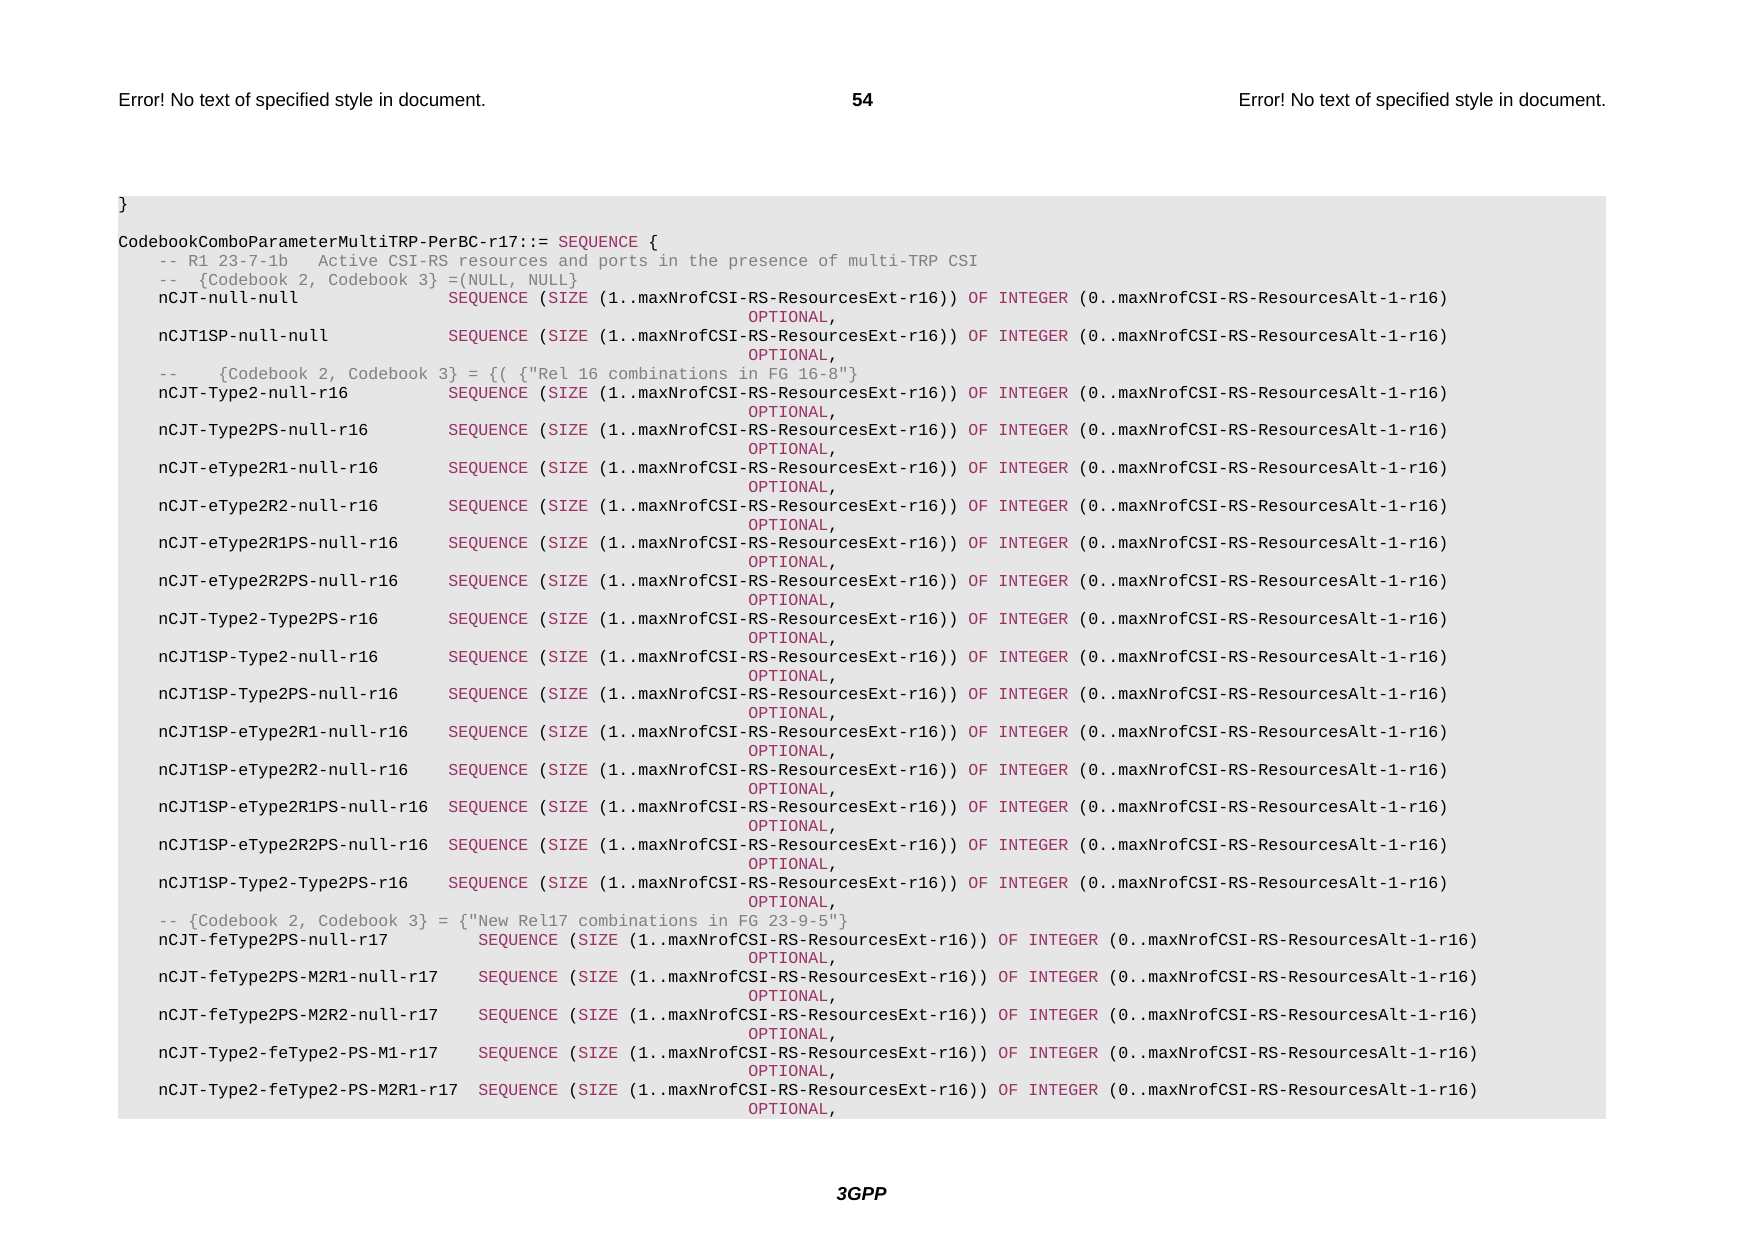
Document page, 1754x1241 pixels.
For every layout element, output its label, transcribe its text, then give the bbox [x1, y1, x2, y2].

text OPTIONAL, [118, 742, 1606, 761]
text nCJT1SP-null-null SEQUENCE (SIZE (1..maxNrofCSI-RS-ResourcesExt-r16)) OF INTEGER (0..maxNrofCSI-RS-ResourcesAlt-1-r16) [118, 328, 1606, 347]
text OPTIONAL, [118, 1025, 1606, 1044]
text OPTIONAL, [118, 1063, 1606, 1082]
text nCJT1SP-eType2R2-null-r16 SEQUENCE (SIZE (1..maxNrofCSI-RS-ResourcesExt-r16)) OF INTEGER (0..maxNrofCSI-RS-ResourcesAlt-1-r16) [118, 761, 1606, 780]
text nCJT1SP-eType2R1PS-null-r16 SEQUENCE (SIZE (1..maxNrofCSI-RS-ResourcesExt-r16)) OF INTEGER (0..maxNrofCSI-RS-ResourcesAlt-1-r16) [118, 799, 1606, 818]
text nCJT1SP-Type2PS-null-r16 SEQUENCE (SIZE (1..maxNrofCSI-RS-ResourcesExt-r16)) OF INTEGER (0..maxNrofCSI-RS-ResourcesAlt-1-r16) [118, 686, 1606, 705]
text OPTIONAL, [118, 592, 1606, 611]
text OPTIONAL, [118, 950, 1606, 969]
text OPTIONAL, [118, 403, 1606, 422]
text nCJT1SP-eType2R1-null-r16 SEQUENCE (SIZE (1..maxNrofCSI-RS-ResourcesExt-r16)) OF INTEGER (0..maxNrofCSI-RS-ResourcesAlt-1-r16) [118, 724, 1606, 742]
text -- {Codebook 2, Codebook 3} =(NULL, NULL} [118, 271, 1606, 290]
text OPTIONAL, [118, 988, 1606, 1006]
text OPTIONAL, [118, 347, 1606, 365]
text OPTIONAL, [118, 893, 1606, 912]
text nCJT-null-null SEQUENCE (SIZE (1..maxNrofCSI-RS-ResourcesExt-r16)) OF INTEGER (0..maxNrofCSI-RS-ResourcesAlt-1-r16) [118, 290, 1606, 309]
text nCJT-Type2PS-null-r16 SEQUENCE (SIZE (1..maxNrofCSI-RS-ResourcesExt-r16)) OF INTEGER (0..maxNrofCSI-RS-ResourcesAlt-1-r16) [118, 422, 1606, 441]
text nCJT-feType2PS-M2R2-null-r17 SEQUENCE (SIZE (1..maxNrofCSI-RS-ResourcesExt-r16)) OF INTEGER (0..maxNrofCSI-RS-ResourcesAlt-1-r16) [118, 1006, 1606, 1025]
text -- {Codebook 2, Codebook 3} = {( {"Rel 16 combinations in FG 16-8"} [118, 365, 1606, 384]
text nCJT-Type2-null-r16 SEQUENCE (SIZE (1..maxNrofCSI-RS-ResourcesExt-r16)) OF INTEGER (0..maxNrofCSI-RS-ResourcesAlt-1-r16) [118, 384, 1606, 403]
text OPTIONAL, [118, 1101, 1606, 1119]
text OPTIONAL, [118, 478, 1606, 497]
text OPTIONAL, [118, 554, 1606, 573]
text CodebookComboParameterMultiTRP-PerBC-r17::= SEQUENCE { [118, 233, 1606, 252]
text OPTIONAL, [118, 856, 1606, 874]
text OPTIONAL, [118, 818, 1606, 837]
text OPTIONAL, [118, 705, 1606, 724]
text nCJT-eType2R2-null-r16 SEQUENCE (SIZE (1..maxNrofCSI-RS-ResourcesExt-r16)) OF INTEGER (0..maxNrofCSI-RS-ResourcesAlt-1-r16) [118, 497, 1606, 516]
text nCJT1SP-Type2-Type2PS-r16 SEQUENCE (SIZE (1..maxNrofCSI-RS-ResourcesExt-r16)) OF INTEGER (0..maxNrofCSI-RS-ResourcesAlt-1-r16) [118, 874, 1606, 893]
text nCJT-Type2-Type2PS-r16 SEQUENCE (SIZE (1..maxNrofCSI-RS-ResourcesExt-r16)) OF INTEGER (0..maxNrofCSI-RS-ResourcesAlt-1-r16) [118, 611, 1606, 629]
text OPTIONAL, [118, 667, 1606, 686]
text nCJT-Type2-feType2-PS-M2R1-r17 SEQUENCE (SIZE (1..maxNrofCSI-RS-ResourcesExt-r16)) OF INTEGER (0..maxNrofCSI-RS-ResourcesAlt-1-r16) [118, 1082, 1606, 1101]
text OPTIONAL, [118, 516, 1606, 535]
text nCJT-eType2R2PS-null-r16 SEQUENCE (SIZE (1..maxNrofCSI-RS-ResourcesExt-r16)) OF INTEGER (0..maxNrofCSI-RS-ResourcesAlt-1-r16) [118, 573, 1606, 592]
text OPTIONAL, [118, 441, 1606, 460]
text -- {Codebook 2, Codebook 3} = {"New Rel17 combinations in FG 23-9-5"} [118, 912, 1606, 931]
text OPTIONAL, [118, 780, 1606, 799]
text OPTIONAL, [118, 309, 1606, 328]
text nCJT-feType2PS-null-r17 SEQUENCE (SIZE (1..maxNrofCSI-RS-ResourcesExt-r16)) OF INTEGER (0..maxNrofCSI-RS-ResourcesAlt-1-r16) [118, 931, 1606, 950]
text OPTIONAL, [118, 629, 1606, 648]
text } [118, 196, 1606, 214]
text nCJT1SP-eType2R2PS-null-r16 SEQUENCE (SIZE (1..maxNrofCSI-RS-ResourcesExt-r16)) OF INTEGER (0..maxNrofCSI-RS-ResourcesAlt-1-r16) [118, 837, 1606, 856]
text nCJT-eType2R1-null-r16 SEQUENCE (SIZE (1..maxNrofCSI-RS-ResourcesExt-r16)) OF INTEGER (0..maxNrofCSI-RS-ResourcesAlt-1-r16) [118, 460, 1606, 478]
text nCJT1SP-Type2-null-r16 SEQUENCE (SIZE (1..maxNrofCSI-RS-ResourcesExt-r16)) OF INTEGER (0..maxNrofCSI-RS-ResourcesAlt-1-r16) [118, 648, 1606, 667]
text nCJT-eType2R1PS-null-r16 SEQUENCE (SIZE (1..maxNrofCSI-RS-ResourcesExt-r16)) OF INTEGER (0..maxNrofCSI-RS-ResourcesAlt-1-r16) [118, 535, 1606, 554]
text nCJT-feType2PS-M2R1-null-r17 SEQUENCE (SIZE (1..maxNrofCSI-RS-ResourcesExt-r16)) OF INTEGER (0..maxNrofCSI-RS-ResourcesAlt-1-r16) [118, 969, 1606, 988]
text nCJT-Type2-feType2-PS-M1-r17 SEQUENCE (SIZE (1..maxNrofCSI-RS-ResourcesExt-r16)) OF INTEGER (0..maxNrofCSI-RS-ResourcesAlt-1-r16) [118, 1044, 1606, 1063]
text -- R1 23-7-1b Active CSI-RS resources and ports in the presence of multi-TRP CSI [118, 252, 1606, 271]
